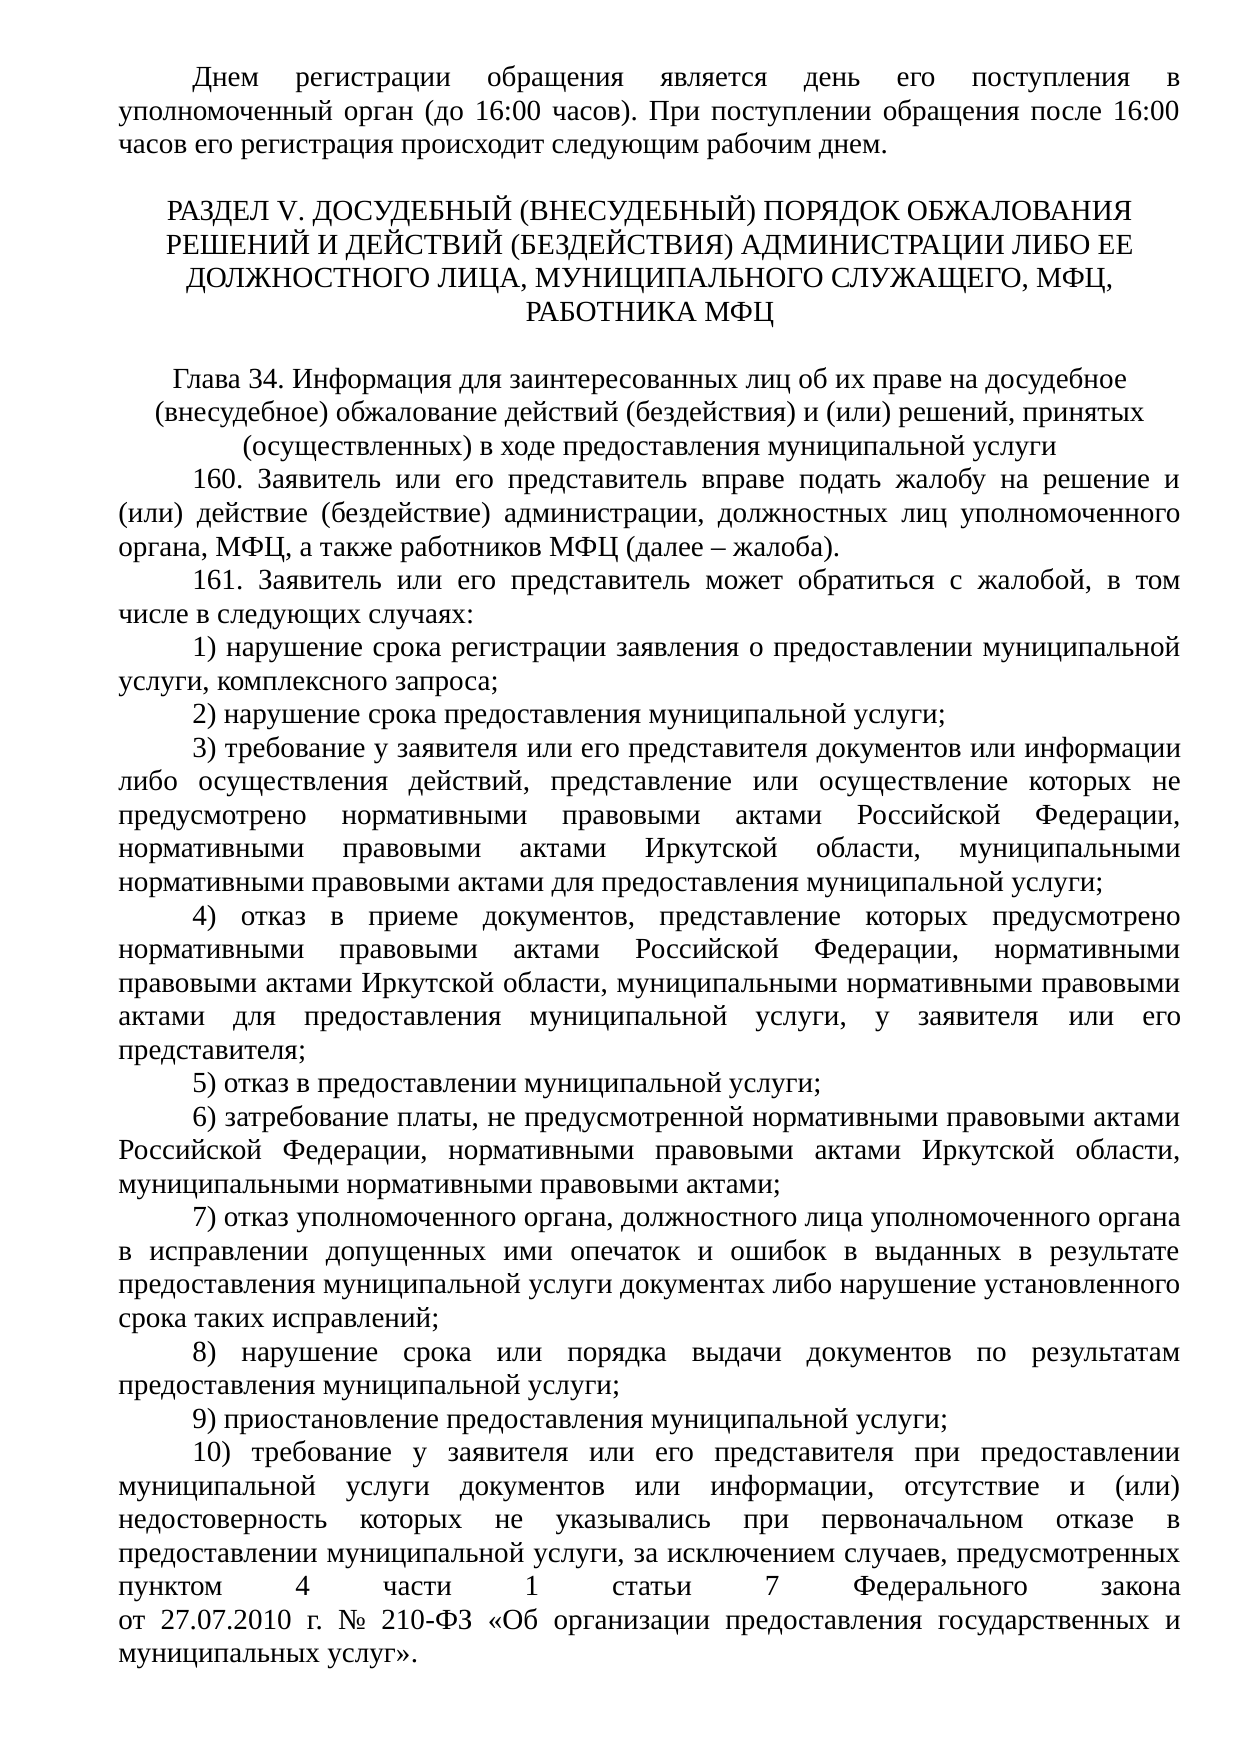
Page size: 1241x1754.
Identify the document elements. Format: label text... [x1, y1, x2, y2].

text 6) затребование платы, не предусмотренной нормативными правовыми актами Российской Федерации, нормативными правовыми актами Иркутской области, муниципальными нормативными правовыми актами; [118, 1099, 1181, 1199]
text Глава 34. Информация для заинтересованных лиц об их праве на досудебное (внесудебное) обжалование действий (бездействия) и (или) решений, принятых (осуществленных) в ходе предоставления муниципальной услуги [118, 361, 1181, 462]
text 160. Заявитель или его представитель вправе подать жалобу на решение и (или) действие (бездействие) администрации, должностных лиц уполномоченного органа, МФЦ, а также работников МФЦ (далее – жалоба). [118, 462, 1181, 562]
text 2) нарушение срока предоставления муниципальной услуги; [118, 696, 1181, 730]
text 161. Заявитель или его представитель может обратиться с жалобой, в том числе в следующих случаях: [118, 562, 1181, 629]
text РАЗДЕЛ V. ДОСУДЕБНЫЙ (ВНЕСУДЕБНЫЙ) ПОРЯДОК ОБЖАЛОВАНИЯ РЕШЕНИЙ И ДЕЙСТВИЙ (БЕЗДЕЙСТВИЯ) АДМИНИСТРАЦИИ ЛИБО ЕЕ ДОЛЖНОСТНОГО ЛИЦА, МУНИЦИПАЛЬНОГО СЛУЖАЩЕГО, МФЦ, РАБОТНИКА МФЦ [118, 193, 1181, 327]
text 9) приостановление предоставления муниципальной услуги; [118, 1401, 1181, 1434]
text 1) нарушение срока регистрации заявления о предоставлении муниципальной услуги, комплексного запроса; [118, 629, 1181, 696]
text Днем регистрации обращения является день его поступления в уполномоченный орган (до 16:00 часов). При поступлении обращения после 16:00 часов его регистрация происходит следующим рабочим днем. [118, 59, 1181, 160]
text 5) отказ в предоставлении муниципальной услуги; [118, 1065, 1181, 1099]
text 10) требование у заявителя или его представителя при предоставлении муниципальной услуги документов или информации, отсутствие и (или) недостоверность которых не указывались при первоначальном отказе в предоставлении муниципальной услуги, за исключением случаев, предусмотренных пунктом 4 части 1 статьи 7 Федерального закона от 27.07.2010 г. № 210-ФЗ «Об организации предоставления государственных и муниципальных услуг». [118, 1434, 1181, 1669]
text 3) требование у заявителя или его представителя документов или информации либо осуществления действий, представление или осуществление которых не предусмотрено нормативными правовыми актами Российской Федерации, нормативными правовыми актами Иркутской области, муниципальными нормативными правовыми актами для предоставления муниципальной услуги; [118, 730, 1181, 898]
text 7) отказ уполномоченного органа, должностного лица уполномоченного органа в исправлении допущенных ими опечаток и ошибок в выданных в результате предоставления муниципальной услуги документах либо нарушение установленного срока таких исправлений; [118, 1199, 1181, 1334]
text 4) отказ в приеме документов, представление которых предусмотрено нормативными правовыми актами Российской Федерации, нормативными правовыми актами Иркутской области, муниципальными нормативными правовыми актами для предоставления муниципальной услуги, у заявителя или его представителя; [118, 898, 1181, 1065]
text 8) нарушение срока или порядка выдачи документов по результатам предоставления муниципальной услуги; [118, 1334, 1181, 1401]
